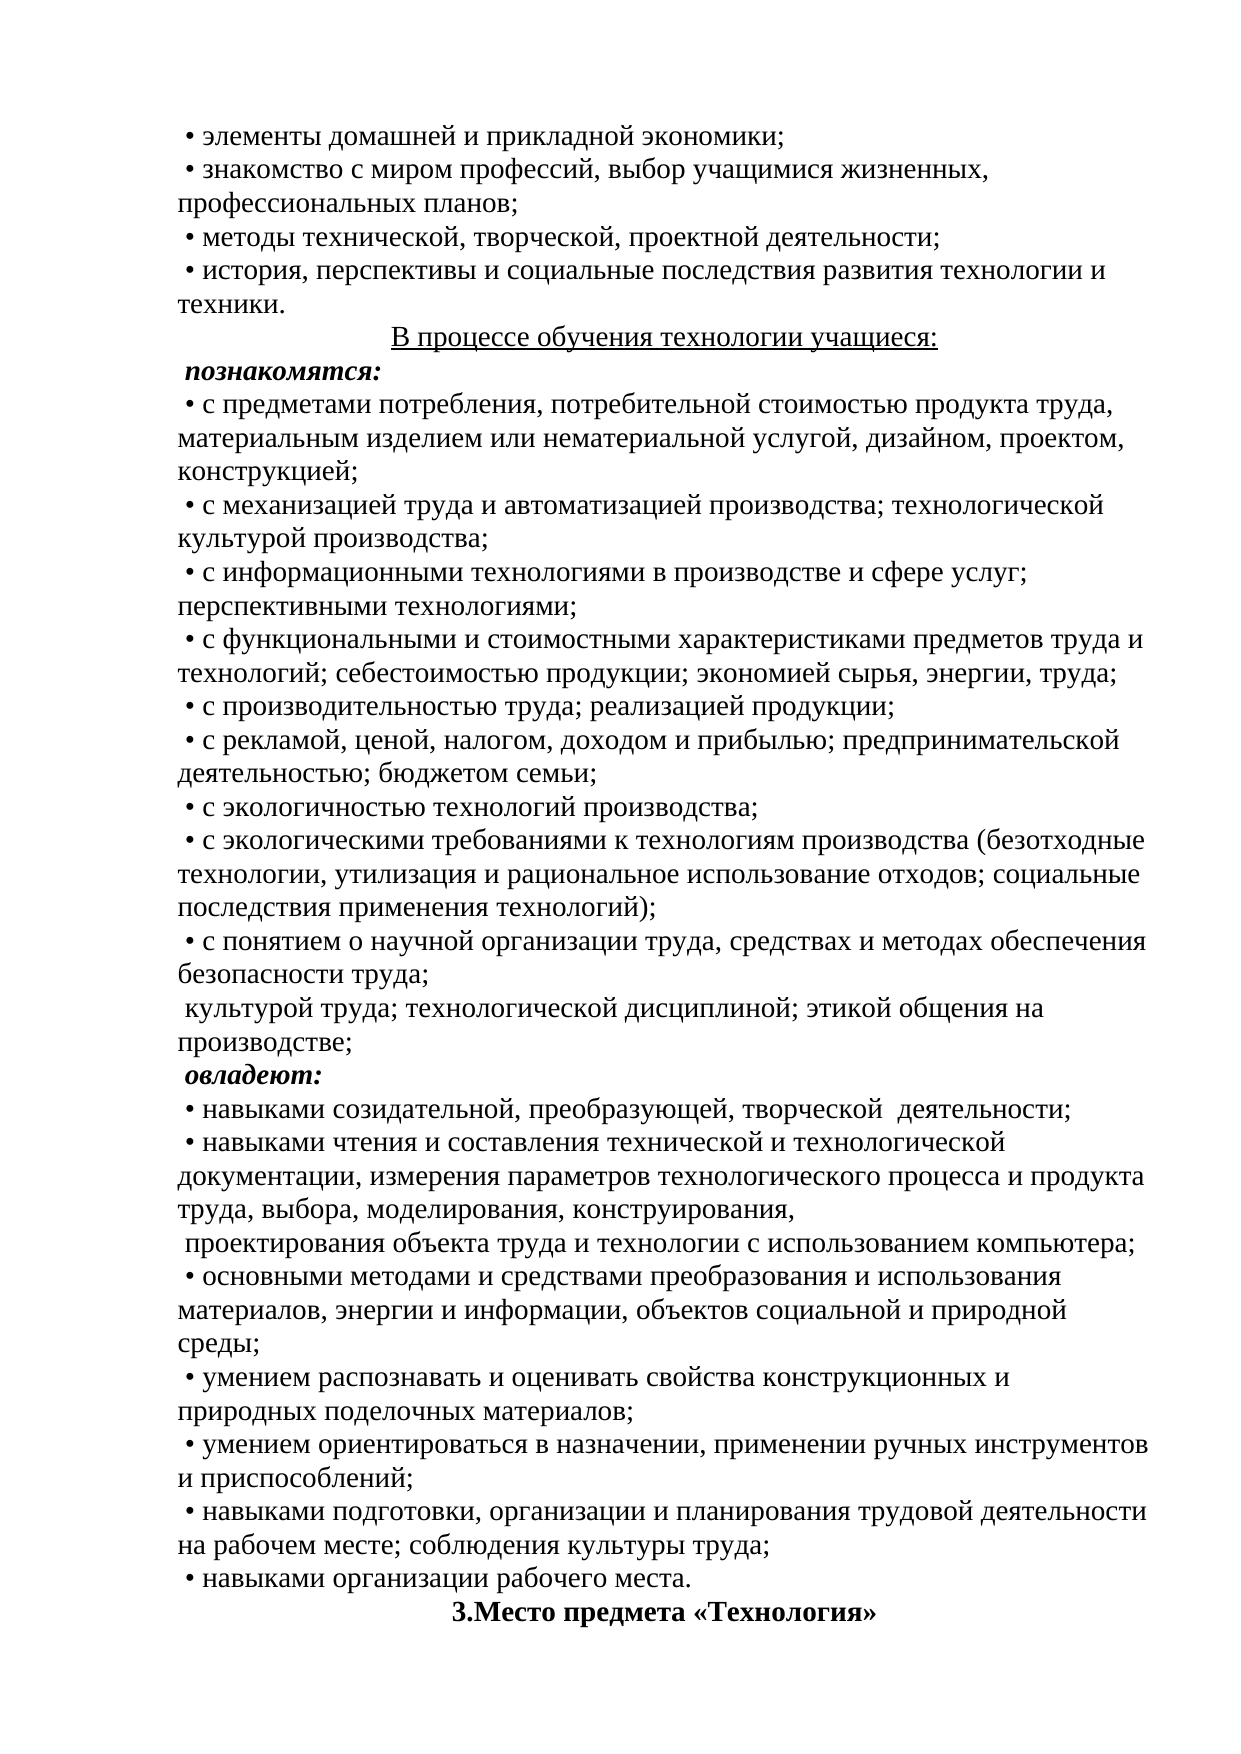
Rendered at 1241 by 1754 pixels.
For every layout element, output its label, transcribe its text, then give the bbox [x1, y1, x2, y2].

text • умением распознавать и оценивать свойства конструкционных и природных поделочных материалов; [177, 1359, 1152, 1426]
text • знакомство с миром профессий, выбор учащимися жизненных, профессиональных планов; [177, 152, 1152, 219]
text • с информационными технологиями в производстве и сфере услуг; перспективными технологиями; [177, 554, 1152, 621]
text • основными методами и средствами преобразования и использования материалов, энергии и информации, объектов социальной и природной среды; [177, 1258, 1152, 1359]
text проектирования объекта труда и технологии с использованием компьютера; [177, 1225, 1152, 1258]
text • с производительностью труда; реализацией продукции; [177, 688, 1152, 722]
text 3.Место предмета «Технология» [177, 1594, 1152, 1627]
text • с экологическими требованиями к технологиям производства (безотходные технологии, утилизация и рациональное использование отходов; социальные последствия применения технологий); [177, 822, 1152, 923]
text • история, перспективы и социальные последствия развития технологии и техники. [177, 252, 1152, 319]
text • с функциональными и стоимостными характеристиками предметов труда и технологий; себестоимостью продукции; экономией сырья, энергии, труда; [177, 621, 1152, 688]
text • методы технической, творческой, проектной деятельности; [177, 219, 1152, 252]
text • навыками подготовки, организации и планирования трудовой деятельности на рабочем месте; соблюдения культуры труда; [177, 1493, 1152, 1560]
text • умением ориентироваться в назначении, применении ручных инструментов и приспособлений; [177, 1426, 1152, 1493]
text В процессе обучения технологии учащиеся: [177, 319, 1152, 353]
text • навыками организации рабочего места. [177, 1560, 1152, 1594]
text • с понятием о научной организации труда, средствах и методах обеспечения безопасности труда; [177, 923, 1152, 990]
text культурой труда; технологической дисциплиной; этикой общения на производстве; [177, 990, 1152, 1057]
text • с экологичностью технологий производства; [177, 789, 1152, 822]
text • навыками созидательной, преобразующей, творческой деятельности; [177, 1091, 1152, 1124]
text • с механизацией труда и автоматизацией производства; технологической культурой производства; [177, 487, 1152, 554]
text • с предметами потребления, потребительной стоимостью продукта труда, материальным изделием или нематериальной услугой, дизайном, проектом, конструкцией; [177, 386, 1152, 487]
text познакомятся: [177, 353, 1152, 386]
text • навыками чтения и составления технической и технологической документации, измерения параметров технологического процесса и продукта труда, выбора, моделирования, конструирования, [177, 1124, 1152, 1225]
text овладеют: [177, 1057, 1152, 1091]
text • с рекламой, ценой, налогом, доходом и прибылью; предпринимательской деятельностью; бюджетом семьи; [177, 722, 1152, 789]
text • элементы домашней и прикладной экономики; [177, 118, 1152, 152]
